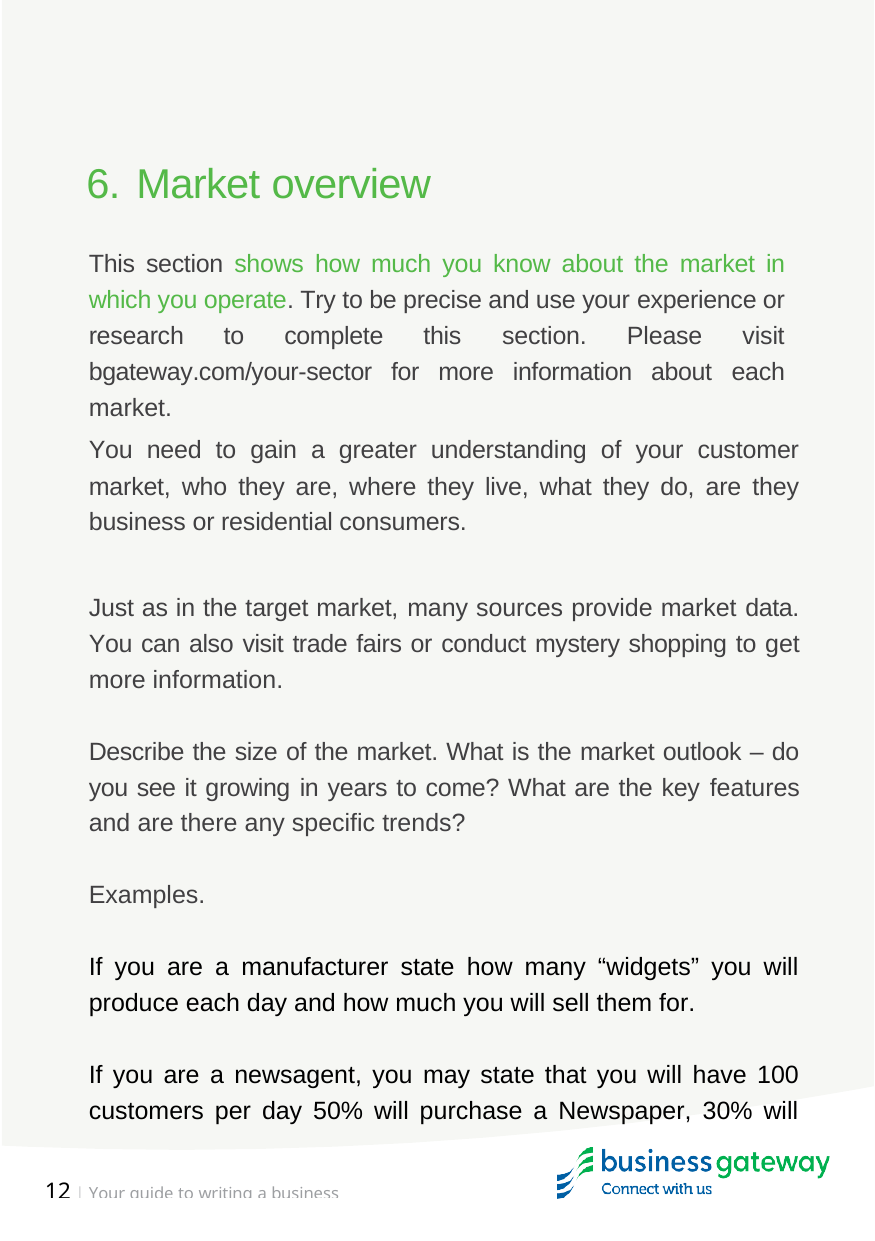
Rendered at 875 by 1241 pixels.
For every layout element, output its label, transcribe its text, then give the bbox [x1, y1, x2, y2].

text This section shows how much you know about the market in which you operate. Try to be precise and use your experience or research to complete this section. Please visit bgateway.com/your-sector for more information about each market. [88, 249, 785, 422]
picture [557, 1147, 830, 1199]
text You need to gain a greater understanding of your customer market, who they are, where they live, what they do, are they business or residential consumers. [88, 436, 800, 536]
title Market overview [86, 159, 797, 207]
text If you are a manufacturer state how many “widgets” you will produce each day and how much you will sell them for. [88, 952, 800, 1017]
text Describe the size of the market. What is the market outlook – do you see it growing in years to come? What are the key features and are there any specific trends? [88, 737, 800, 837]
text Just as in the target market, many sources provide market data. You can also visit trade fairs or conduct mystery shopping to get more information. [88, 593, 800, 693]
text Examples. [88, 880, 800, 909]
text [88, 1060, 800, 1125]
